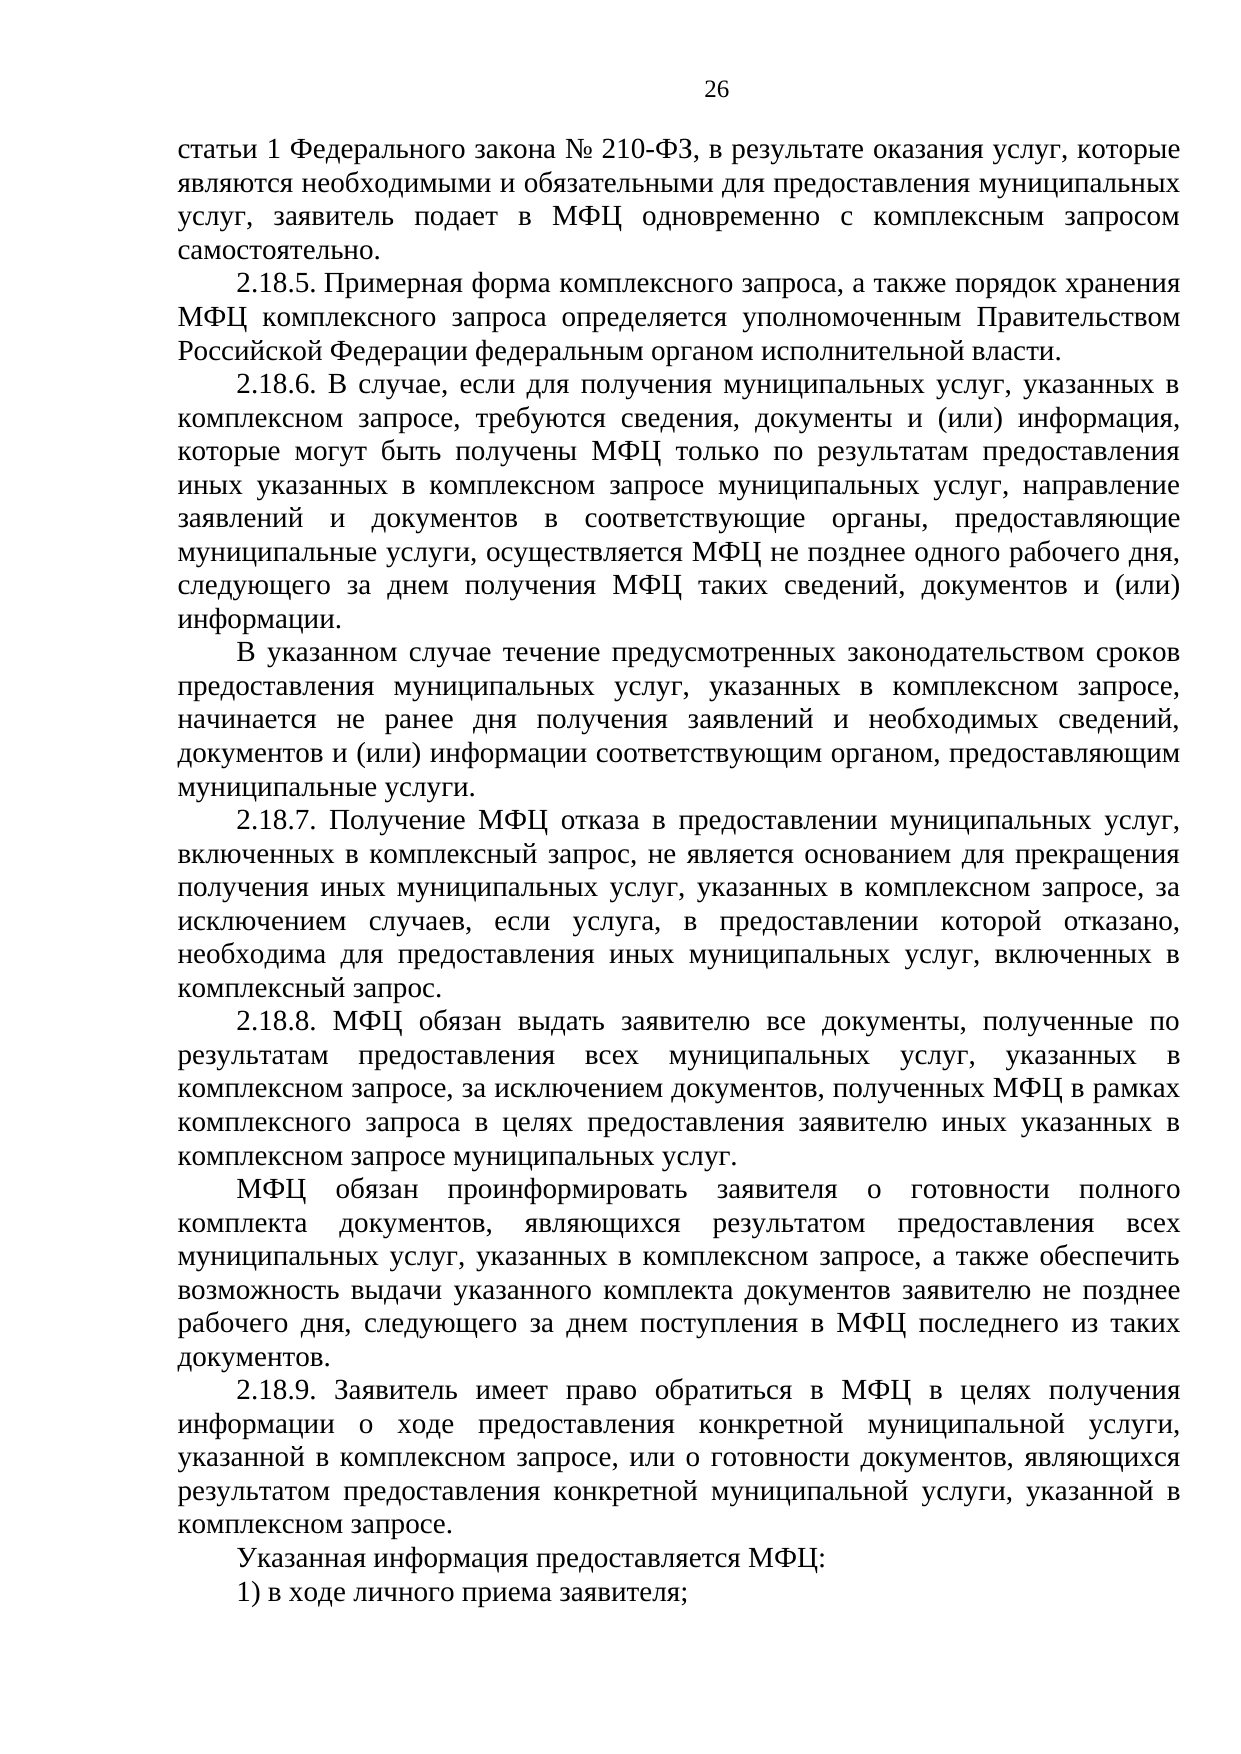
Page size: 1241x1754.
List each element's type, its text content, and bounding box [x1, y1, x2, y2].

text 1) в ходе личного приема заявителя; [177, 1574, 1181, 1607]
text 2.18.7. Получение МФЦ отказа в предоставлении муниципальных услуг, включенных в комплексный запрос, не является основанием для прекращения получения иных муниципальных услуг, указанных в комплексном запросе, за исключением случаев, если услуга, в предоставлении которой отказано, необходима для предоставления иных муниципальных услуг, включенных в комплексный запрос. [177, 802, 1181, 1003]
text 2.18.5. Примерная форма комплексного запроса, а также порядок хранения МФЦ комплексного запроса определяется уполномоченным Правительством Российской Федерации федеральным органом исполнительной власти. [177, 266, 1181, 366]
text В указанном случае течение предусмотренных законодательством сроков предоставления муниципальных услуг, указанных в комплексном запросе, начинается не ранее дня получения заявлений и необходимых сведений, документов и (или) информации соответствующим органом, предоставляющим муниципальные услуги. [177, 634, 1181, 802]
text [177, 131, 1181, 266]
text 2.18.9. Заявитель имеет право обратиться в МФЦ в целях получения информации о ходе предоставления конкретной муниципальной услуги, указанной в комплексном запросе, или о готовности документов, являющихся результатом предоставления конкретной муниципальной услуги, указанной в комплексном запросе. [177, 1372, 1181, 1540]
text 2.18.6. В случае, если для получения муниципальных услуг, указанных в комплексном запросе, требуются сведения, документы и (или) информация, которые могут быть получены МФЦ только по результатам предоставления иных указанных в комплексном запросе муниципальных услуг, направление заявлений и документов в соответствующие органы, предоставляющие муниципальные услуги, осуществляется МФЦ не позднее одного рабочего дня, следующего за днем получения МФЦ таких сведений, документов и (или) информации. [177, 366, 1181, 634]
text 2.18.8. МФЦ обязан выдать заявителю все документы, полученные по результатам предоставления всех муниципальных услуг, указанных в комплексном запросе, за исключением документов, полученных МФЦ в рамках комплексного запроса в целях предоставления заявителю иных указанных в комплексном запросе муниципальных услуг. [177, 1003, 1181, 1171]
text Указанная информация предоставляется МФЦ: [177, 1540, 1181, 1574]
text МФЦ обязан проинформировать заявителя о готовности полного комплекта документов, являющихся результатом предоставления всех муниципальных услуг, указанных в комплексном запросе, а также обеспечить возможность выдачи указанного комплекта документов заявителю не позднее рабочего дня, следующего за днем поступления в МФЦ последнего из таких документов. [177, 1171, 1181, 1372]
